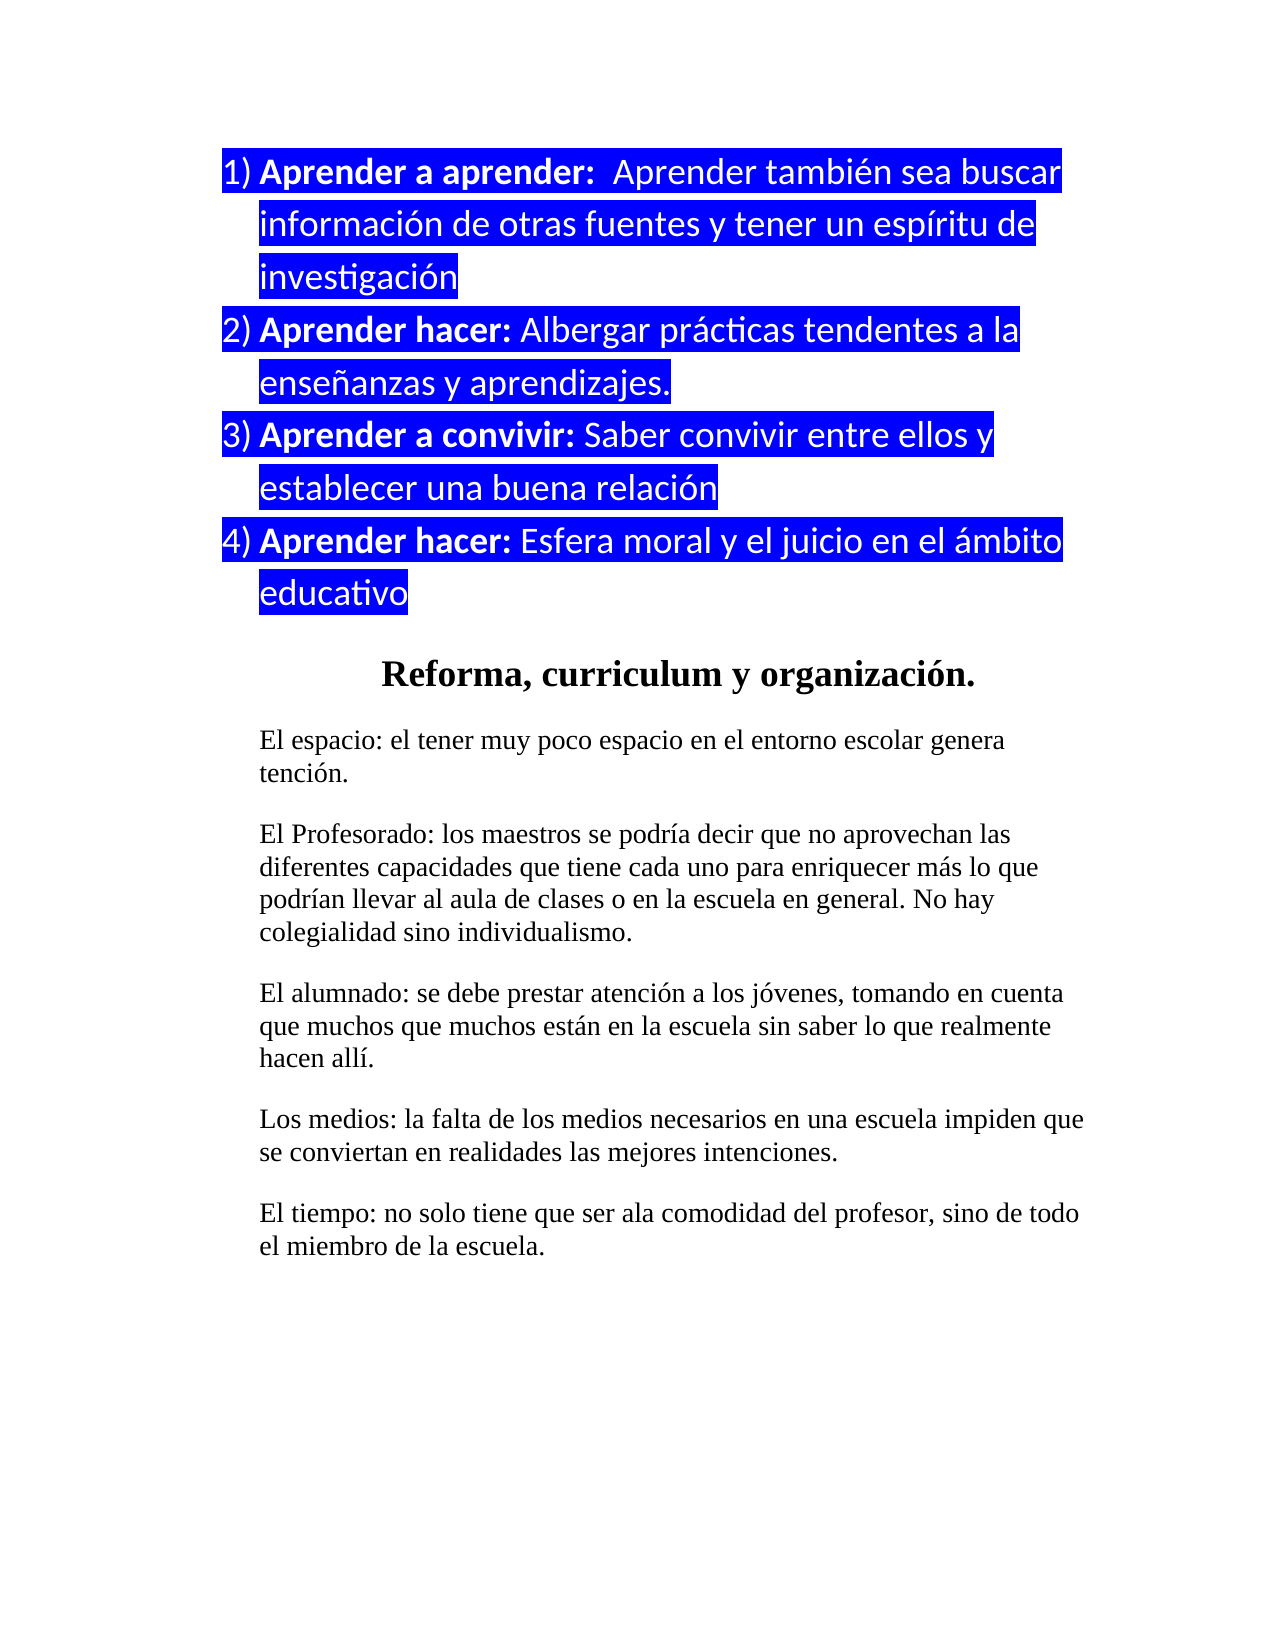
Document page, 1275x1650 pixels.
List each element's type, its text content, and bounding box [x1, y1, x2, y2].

text Los medios: la falta de los medios necesarios en una escuela impiden que se conviertan en realidades las mejores intenciones. [259, 1102, 1098, 1167]
text El alumnado: se debe prestar atención a los jóvenes, tomando en cuenta que muchos que muchos están en la escuela sin saber lo que realmente hacen allí. [259, 976, 1098, 1073]
list Aprender hacer: Albergar prácticas tendentes a la enseñanzas y aprendizajes. [222, 306, 1098, 404]
list Aprender a convivir: Saber convivir entre ellos y establecer una buena relación [222, 411, 1098, 510]
text El tiempo: no solo tiene que ser ala comodidad del profesor, sino de todo el miembro de la escuela. [259, 1196, 1098, 1261]
list Aprender hacer: Esfera moral y el juicio en el ámbito educativo [222, 517, 1098, 615]
text El espacio: el tener muy poco espacio en el entorno escolar genera tención. [259, 723, 1098, 788]
text Reforma, curriculum y organización. [259, 651, 1098, 694]
text El Profesorado: los maestros se podría decir que no aprovechan las diferentes capacidades que tiene cada uno para enriquecer más lo que podrían llevar al aula de clases o en la escuela en general. No hay colegialidad sino individualismo. [259, 817, 1098, 947]
list Aprender a aprender: Aprender también sea buscar información de otras fuentes y tener un espíritu de investigación [222, 148, 1098, 299]
